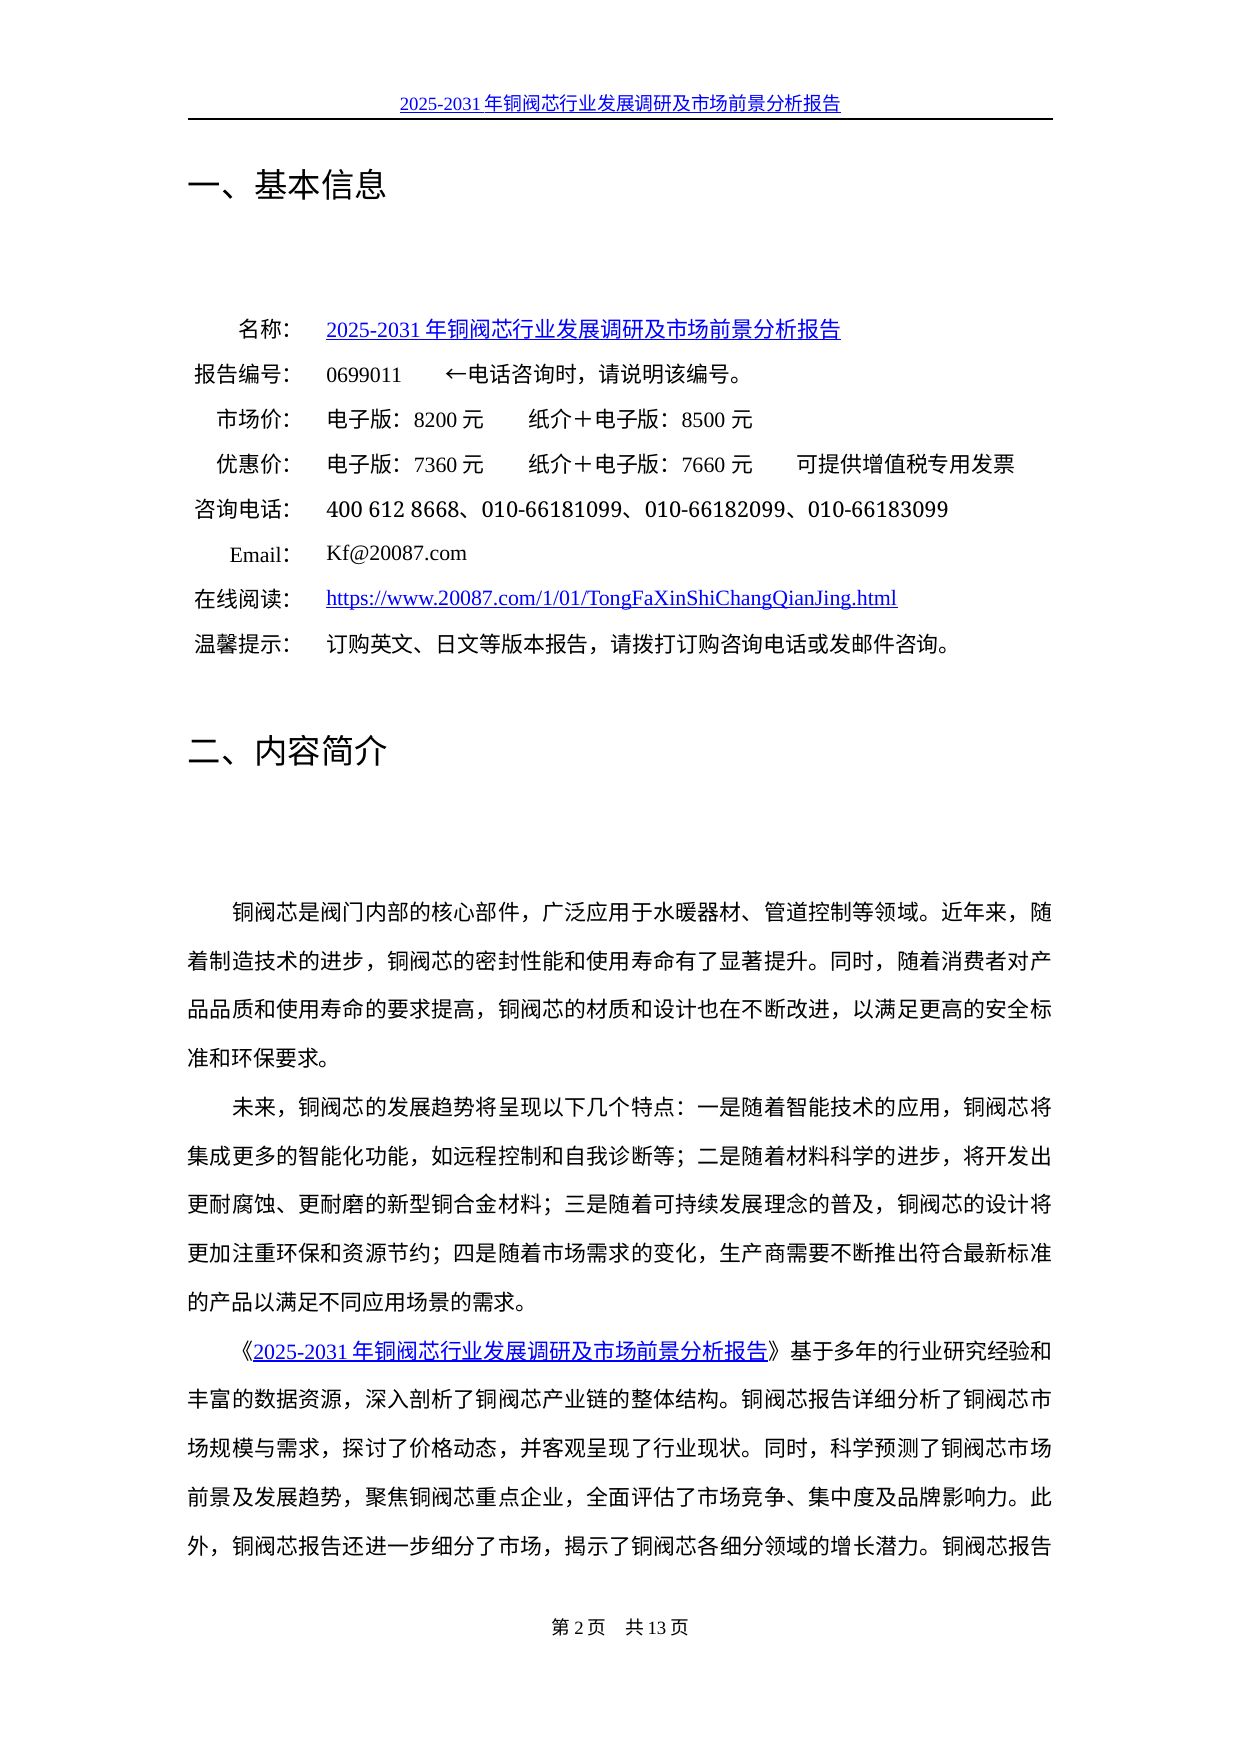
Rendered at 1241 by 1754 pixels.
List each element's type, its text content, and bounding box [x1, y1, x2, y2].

table_cell 温馨提示： [167, 627, 315, 672]
table_cell 400 612 8668、010-66181099、010-66182099、010-66183099 [315, 492, 1073, 537]
table_cell 电子版：8200 元 纸介＋电子版：8500 元 [315, 402, 1073, 447]
table_cell 订购英文、日文等版本报告，请拨打订购咨询电话或发邮件咨询。 [315, 627, 1073, 672]
table_cell 市场价： [167, 402, 315, 447]
table_cell Kf@20087.com [315, 537, 1073, 582]
table_cell Email： [167, 537, 315, 582]
table_header 名称： [167, 312, 315, 357]
table_cell 咨询电话： [167, 492, 315, 537]
table_cell 报告编号： [167, 357, 315, 402]
table_cell 电子版：7360 元 纸介＋电子版：7660 元 可提供增值税专用发票 [315, 447, 1073, 492]
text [187, 894, 1053, 1561]
title 一、基本信息 [187, 150, 1053, 215]
table_cell [315, 582, 1073, 627]
table_cell 在线阅读： [167, 582, 315, 627]
table_cell 0699011 ←电话咨询时，请说明该编号。 [315, 357, 1073, 402]
table_header 2025-2031年铜阀芯行业发展调研及市场前景分析报告 [315, 312, 1073, 357]
table_cell 优惠价： [167, 447, 315, 492]
title 二、内容简介 [187, 717, 1053, 782]
